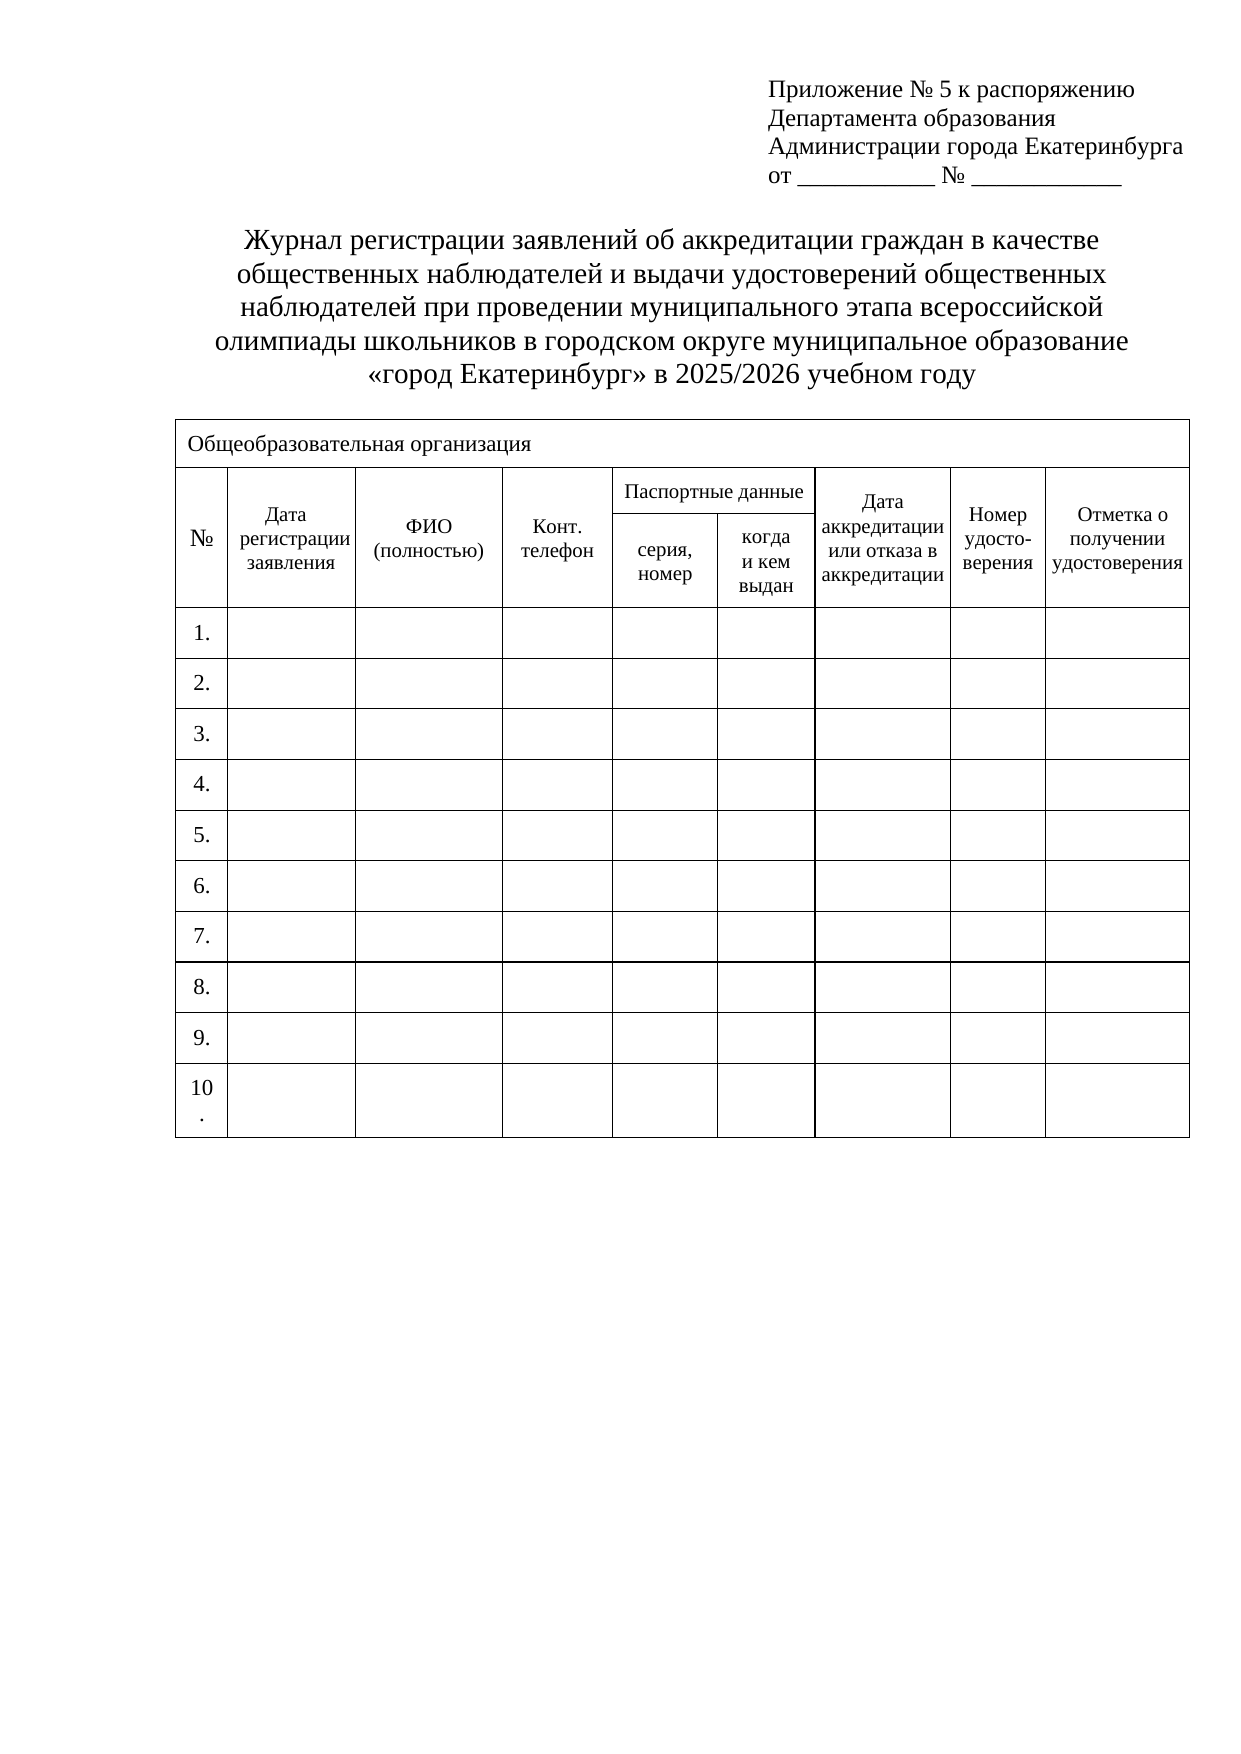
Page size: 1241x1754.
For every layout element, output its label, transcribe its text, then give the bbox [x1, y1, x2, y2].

table_cell [951, 861, 1045, 911]
table_cell 7. [176, 912, 227, 961]
table_cell [503, 1013, 612, 1063]
table_cell [718, 709, 814, 759]
table_cell [816, 1064, 950, 1137]
table_cell 3. [176, 709, 227, 759]
table_cell [816, 912, 950, 961]
table_cell [503, 912, 612, 961]
text от ___________ № ____________ [768, 160, 1196, 189]
table_cell [613, 912, 717, 961]
table_cell [356, 912, 502, 961]
text Департамента образования [768, 103, 1196, 131]
table_cell [718, 659, 814, 708]
table_cell [228, 709, 355, 759]
table_cell [228, 963, 355, 1012]
table_cell [951, 1064, 1045, 1137]
table_cell [718, 963, 814, 1012]
table_cell [816, 861, 950, 911]
text Журнал регистрации заявлений об аккредитации граждан в качестве общественных наблюдателей и выдачи удостоверений общественных наблюдателей при проведении муниципального этапа всероссийской олимпиады школьников в городском округе муниципальное образование [177, 222, 1167, 357]
table_cell [503, 709, 612, 759]
table_cell [816, 709, 950, 759]
table_cell [816, 608, 950, 658]
table_cell когда и кем выдан [718, 514, 814, 607]
table_cell [613, 608, 717, 658]
table_cell 1. [176, 608, 227, 658]
table_cell [228, 760, 355, 809]
table_cell [1046, 811, 1189, 860]
table_cell [1046, 861, 1189, 911]
table_cell Отметка о получении удостоверения [1046, 468, 1189, 607]
table_cell 9. [176, 1013, 227, 1063]
table_cell [613, 811, 717, 860]
table_cell [951, 811, 1045, 860]
table_cell [816, 811, 950, 860]
table_cell [228, 1064, 355, 1137]
table_cell [951, 963, 1045, 1012]
table_cell [613, 709, 717, 759]
table_cell [816, 1013, 950, 1063]
table_cell [1046, 912, 1189, 961]
table_cell [356, 659, 502, 708]
table_cell [1046, 659, 1189, 708]
table_cell серия, номер [613, 514, 717, 607]
table_cell [228, 1013, 355, 1063]
table_cell Конт. телефон [503, 468, 612, 607]
table_cell [951, 608, 1045, 658]
table_cell [613, 861, 717, 911]
table_cell [228, 912, 355, 961]
table_cell [1046, 608, 1189, 658]
table_cell [503, 963, 612, 1012]
table_cell Паспортные данные [613, 468, 814, 513]
table_cell [1046, 760, 1189, 809]
table_cell [951, 760, 1045, 809]
table_cell [228, 811, 355, 860]
table_cell № [176, 468, 227, 607]
table_cell ФИО (полностью) [356, 468, 502, 607]
table_cell [718, 1064, 814, 1137]
table_cell [356, 861, 502, 911]
table_cell [613, 1013, 717, 1063]
table_cell [503, 811, 612, 860]
table_cell Дата аккредитации или отказа в аккредитации [816, 468, 950, 607]
table_cell [356, 1064, 502, 1137]
table_cell [613, 760, 717, 809]
table_cell [816, 659, 950, 708]
table_cell 8. [176, 963, 227, 1012]
table_cell [613, 963, 717, 1012]
table_cell [951, 709, 1045, 759]
table_cell 2. [176, 659, 227, 708]
table_cell Дата регистрации заявления [228, 468, 355, 607]
table_cell [503, 659, 612, 708]
table_cell [1046, 1064, 1189, 1137]
text Приложение № 5 к распоряжению [768, 74, 1196, 103]
table_cell [718, 760, 814, 809]
table_cell [718, 608, 814, 658]
table_cell [613, 1064, 717, 1137]
table_cell 6. [176, 861, 227, 911]
table_cell 4. [176, 760, 227, 809]
table_cell [1046, 963, 1189, 1012]
table_cell [718, 811, 814, 860]
table_cell [228, 608, 355, 658]
table_cell [718, 1013, 814, 1063]
table_cell [1046, 1013, 1189, 1063]
table_cell [951, 912, 1045, 961]
text Администрации города Екатеринбурга [768, 131, 1196, 160]
table_cell [613, 659, 717, 708]
table_cell [356, 760, 502, 809]
table_cell [356, 709, 502, 759]
table_cell [1046, 709, 1189, 759]
table_cell [816, 963, 950, 1012]
table_cell Номер удосто- верения [951, 468, 1045, 607]
table_cell [356, 963, 502, 1012]
table_cell [503, 608, 612, 658]
table_cell [951, 1013, 1045, 1063]
table_cell [356, 1013, 502, 1063]
table_cell [228, 861, 355, 911]
table_cell [718, 912, 814, 961]
table_cell [503, 760, 612, 809]
table_cell [356, 811, 502, 860]
table_cell [503, 861, 612, 911]
table_cell [718, 861, 814, 911]
table_cell [228, 659, 355, 708]
table_cell [951, 659, 1045, 708]
table_cell 10. [176, 1064, 227, 1137]
table_cell [503, 1064, 612, 1137]
table_cell 5. [176, 811, 227, 860]
table_header Общеобразовательная организация [176, 420, 1189, 467]
table_cell [816, 760, 950, 809]
table_cell [356, 608, 502, 658]
text «город Екатеринбург» в 2025/2026 учебном году [177, 357, 1167, 390]
